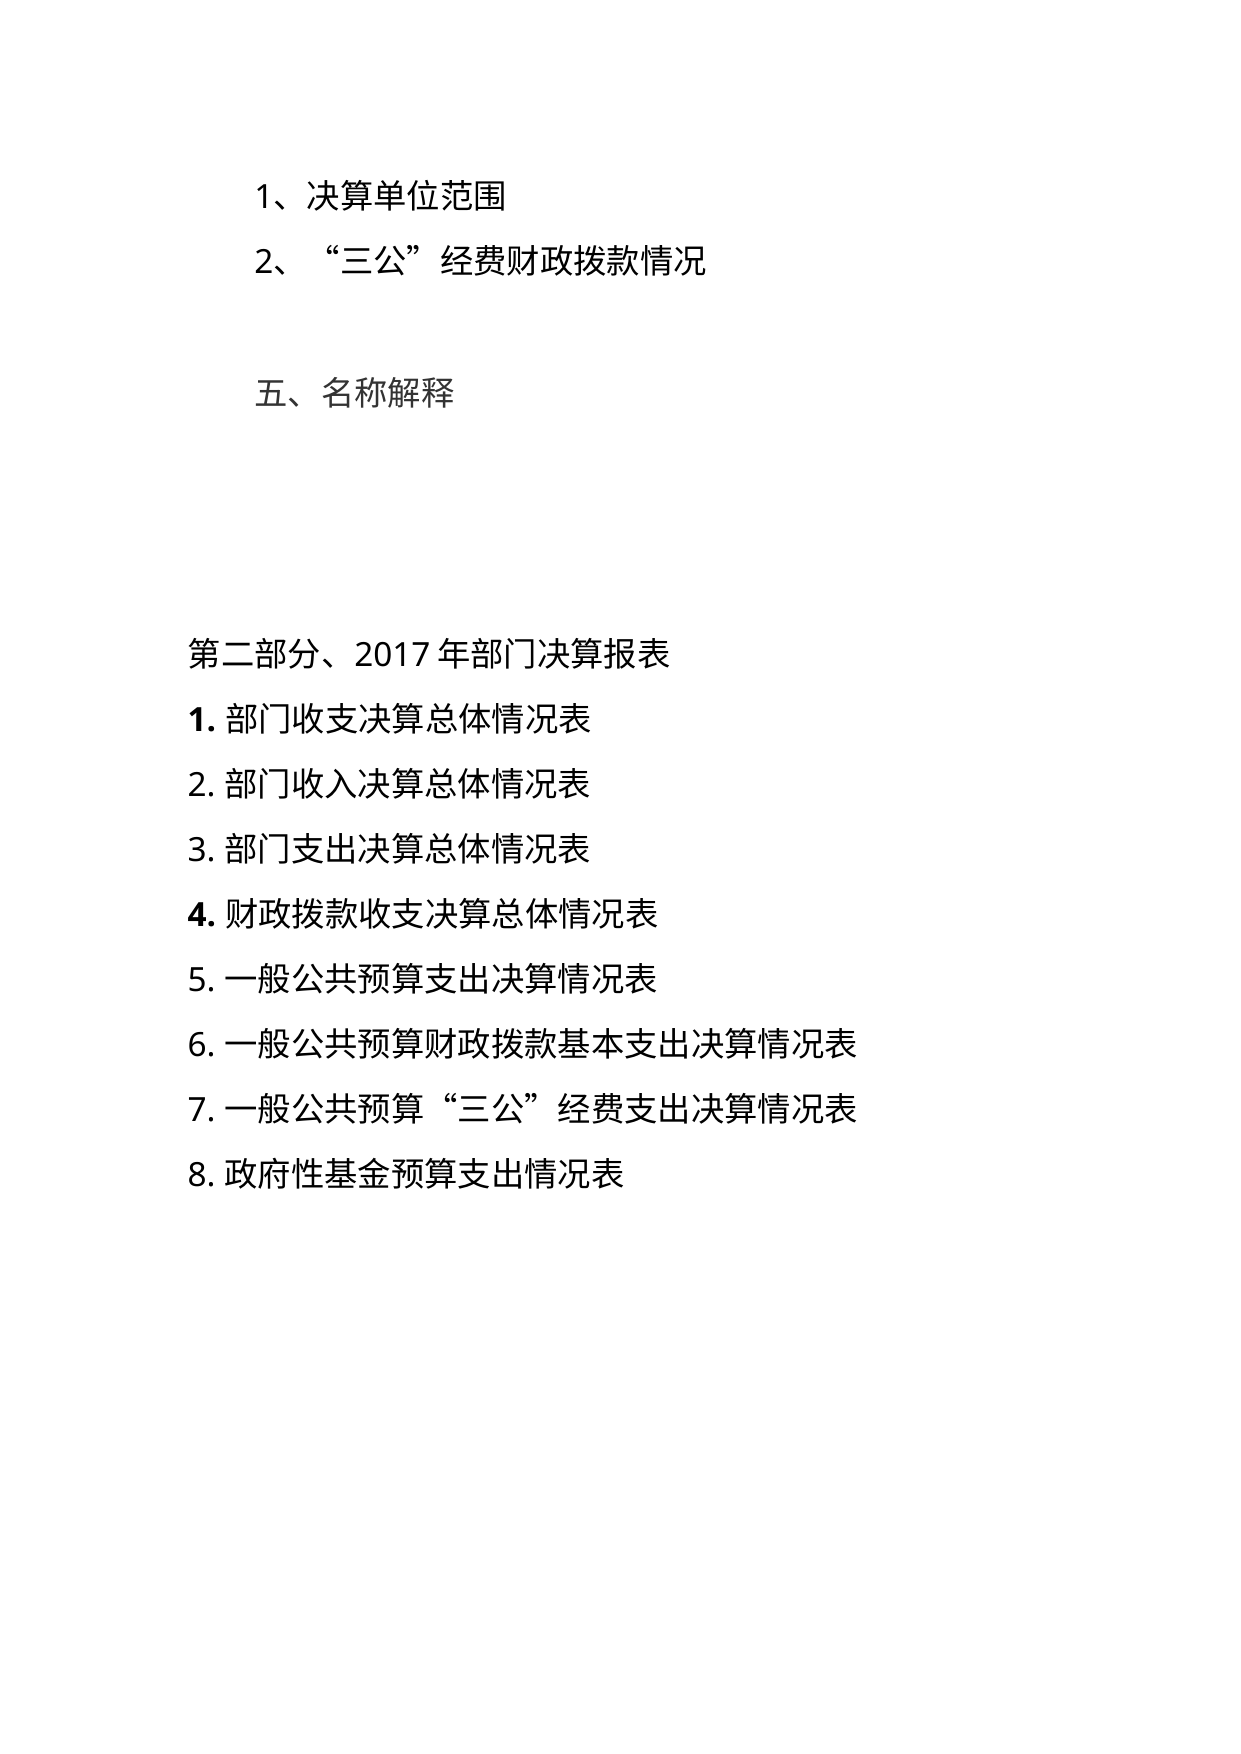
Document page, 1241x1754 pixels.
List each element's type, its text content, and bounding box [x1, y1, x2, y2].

text 6. 一般公共预算财政拨款基本支出决算情况表 [187, 1010, 1053, 1075]
text 1、决算单位范围 [187, 162, 1053, 227]
text 5. 一般公共预算支出决算情况表 [187, 945, 1053, 1010]
text 第二部分、2017年部门决算报表 [187, 620, 1053, 685]
text 3. 部门支出决算总体情况表 [187, 815, 1053, 880]
text 8. 政府性基金预算支出情况表 [187, 1140, 1053, 1205]
text 五、名称解释 [187, 358, 1053, 423]
text 7. 一般公共预算“三公”经费支出决算情况表 [187, 1075, 1053, 1140]
text 4. 财政拨款收支决算总体情况表 [187, 880, 1053, 945]
text 2. 部门收入决算总体情况表 [187, 750, 1053, 815]
text 1. 部门收支决算总体情况表 [187, 685, 1053, 750]
text 2、“三公”经费财政拨款情况 [187, 227, 1053, 292]
